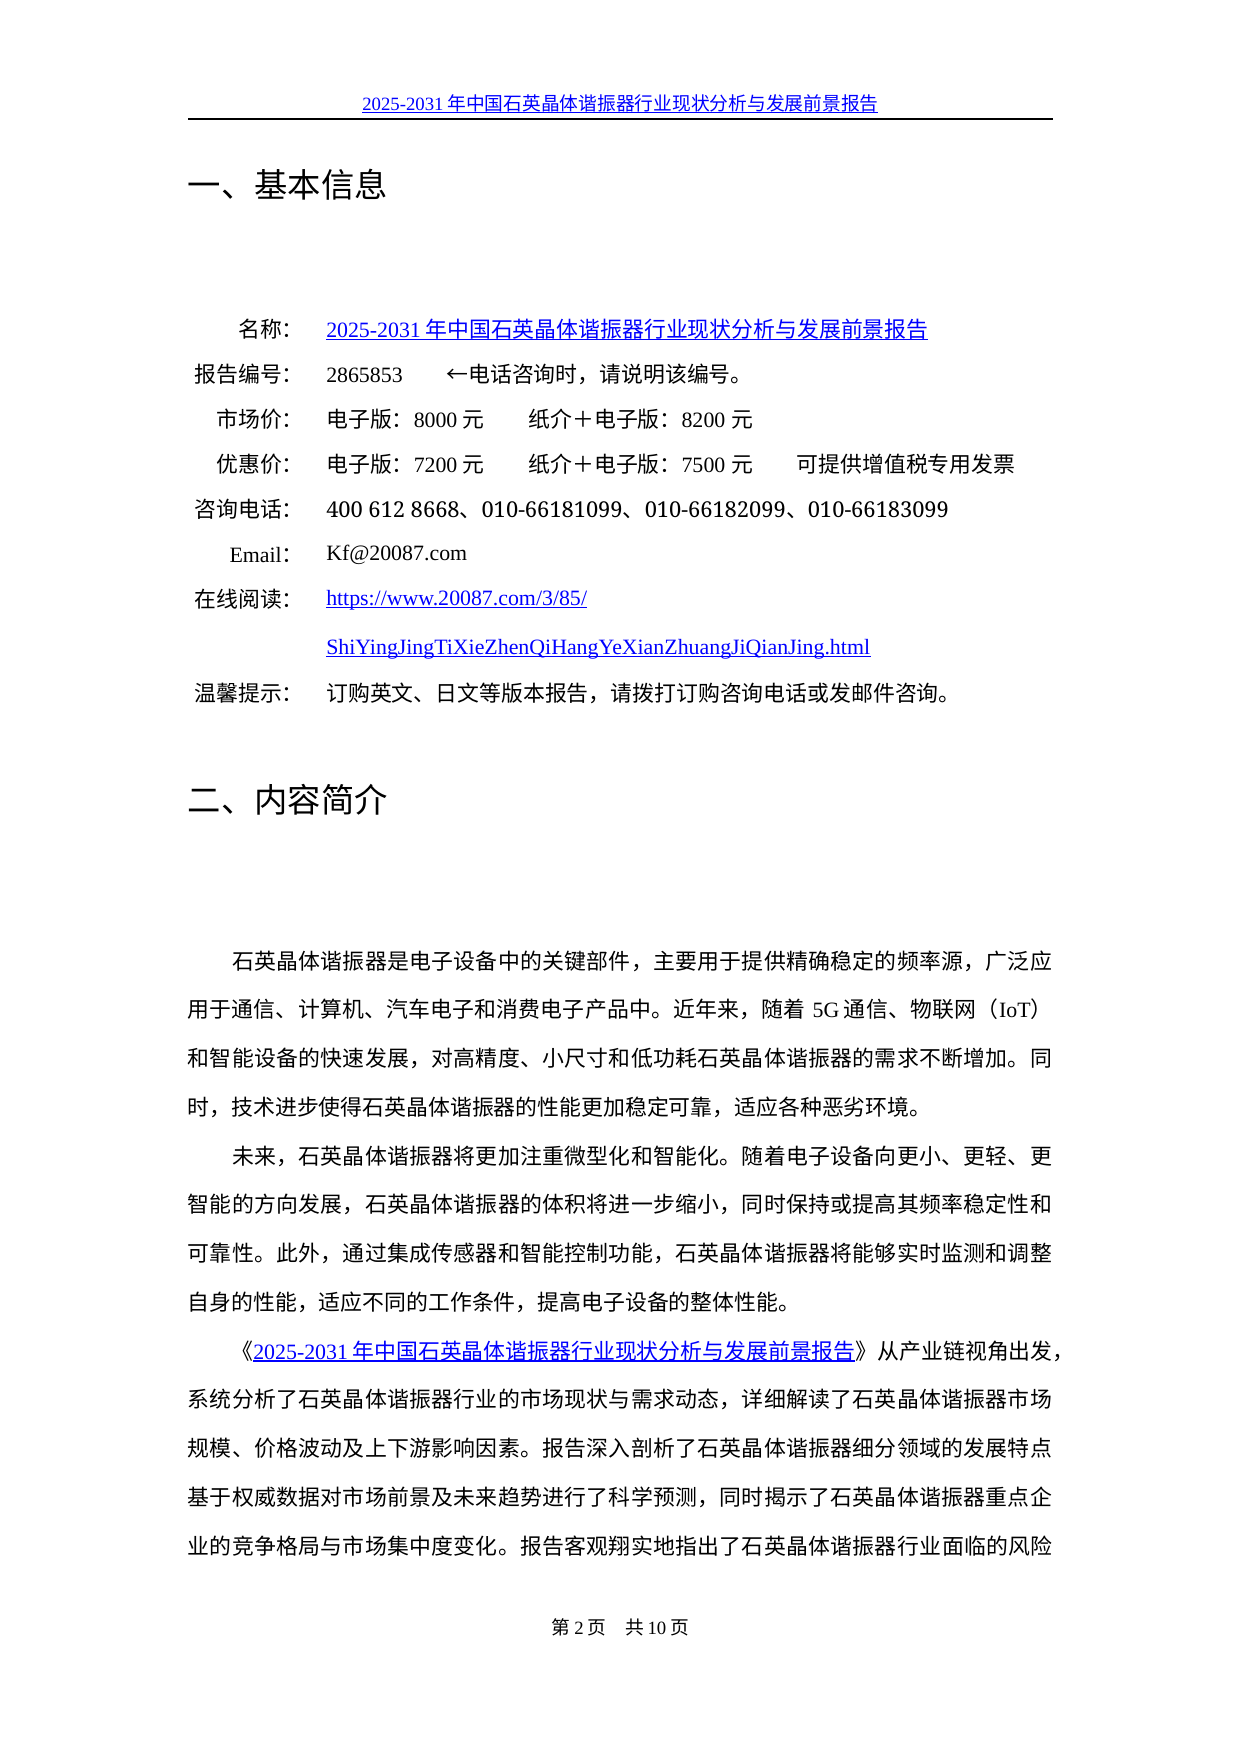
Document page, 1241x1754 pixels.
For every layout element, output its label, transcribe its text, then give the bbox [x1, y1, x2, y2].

table_cell 电子版：7200 元 纸介＋电子版：7500 元 可提供增值税专用发票 [315, 447, 1073, 492]
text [187, 943, 1053, 1561]
title 一、基本信息 [187, 150, 1053, 215]
table_cell 市场价： [167, 402, 315, 447]
table_header 名称： [167, 312, 315, 357]
table_cell 报告编号： [167, 357, 315, 402]
table_cell 订购英文、日文等版本报告，请拨打订购咨询电话或发邮件咨询。 [315, 675, 1073, 720]
table_cell 电子版：8000 元 纸介＋电子版：8200 元 [315, 402, 1073, 447]
table_cell Email： [167, 537, 315, 582]
table_cell 400 612 8668、010-66181099、010-66182099、010-66183099 [315, 492, 1073, 537]
table_cell [315, 582, 1073, 675]
table_cell 温馨提示： [167, 675, 315, 720]
table_cell 2865853 ←电话咨询时，请说明该编号。 [315, 357, 1073, 402]
table_cell 在线阅读： [167, 582, 315, 675]
table_header 2025-2031年中国石英晶体谐振器行业现状分析与发展前景报告 [315, 312, 1073, 357]
table_cell Kf@20087.com [315, 537, 1073, 582]
title 二、内容简介 [187, 766, 1053, 831]
table_cell 咨询电话： [167, 492, 315, 537]
table_cell 优惠价： [167, 447, 315, 492]
